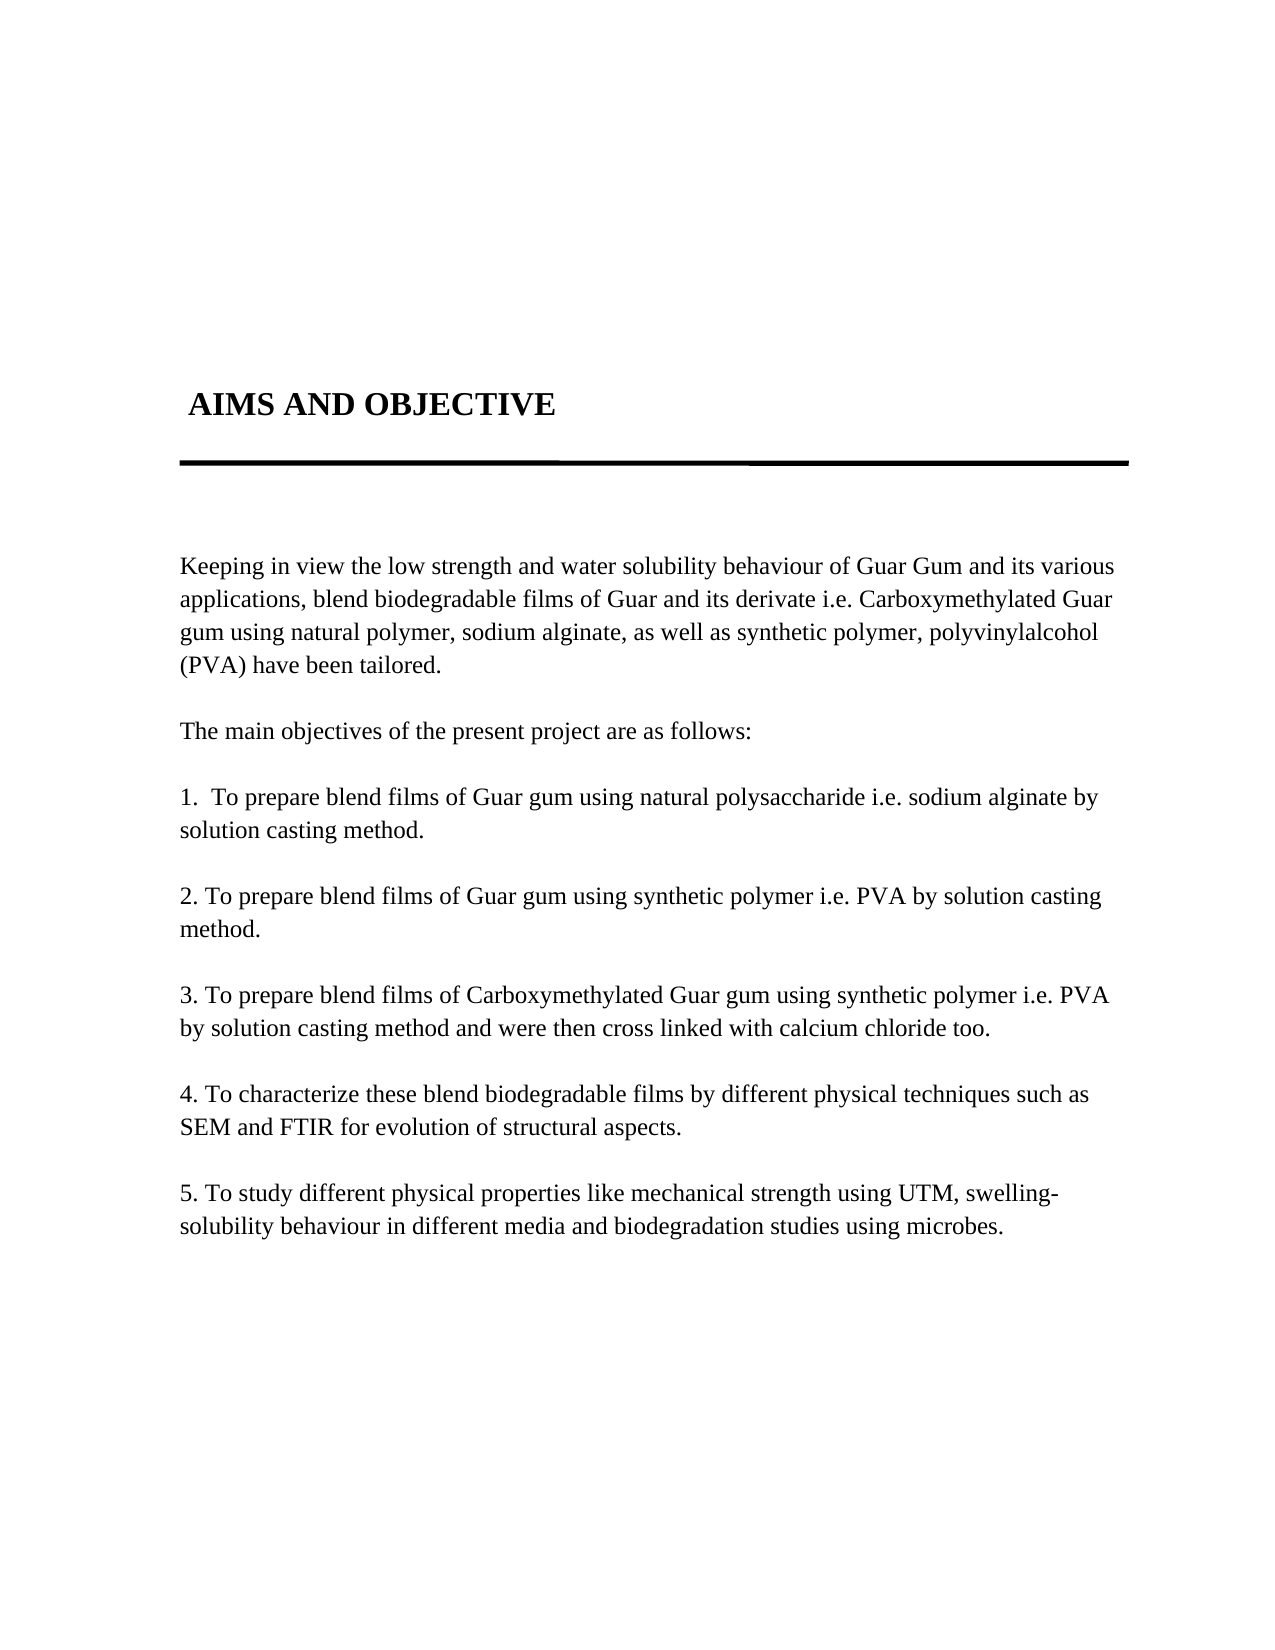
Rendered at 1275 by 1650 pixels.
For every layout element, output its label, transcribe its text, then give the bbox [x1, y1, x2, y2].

text The main objectives of the present project are as follows: [179, 716, 1125, 745]
list AIMS AND OBJECTIVE [179, 384, 1125, 422]
text 4. To characterize these blend biodegradable films by different physical techniques such as SEM and FTIR for evolution of structural aspects. [179, 1079, 1125, 1140]
text 2. To prepare blend films of Guar gum using synthetic polymer i.e. PVA by solution casting method. [179, 881, 1125, 943]
text Keeping in view the low strength and water solubility behaviour of Guar Gum and its various applications, blend biodegradable films of Guar and its derivate i.e. Carboxymethylated Guar gum using natural polymer, sodium alginate, as well as synthetic polymer, polyvinylalcohol (PVA) have been tailored. [179, 551, 1125, 679]
text 5. To study different physical properties like mechanical strength using UTM, swelling-solubility behaviour in different media and biodegradation studies using microbes. [179, 1178, 1125, 1239]
text 1. To prepare blend films of Guar gum using natural polysaccharide i.e. sodium alginate by solution casting method. [179, 782, 1125, 844]
text 3. To prepare blend films of Carboxymethylated Guar gum using synthetic polymer i.e. PVA by solution casting method and were then cross linked with calcium chloride too. [179, 980, 1125, 1042]
